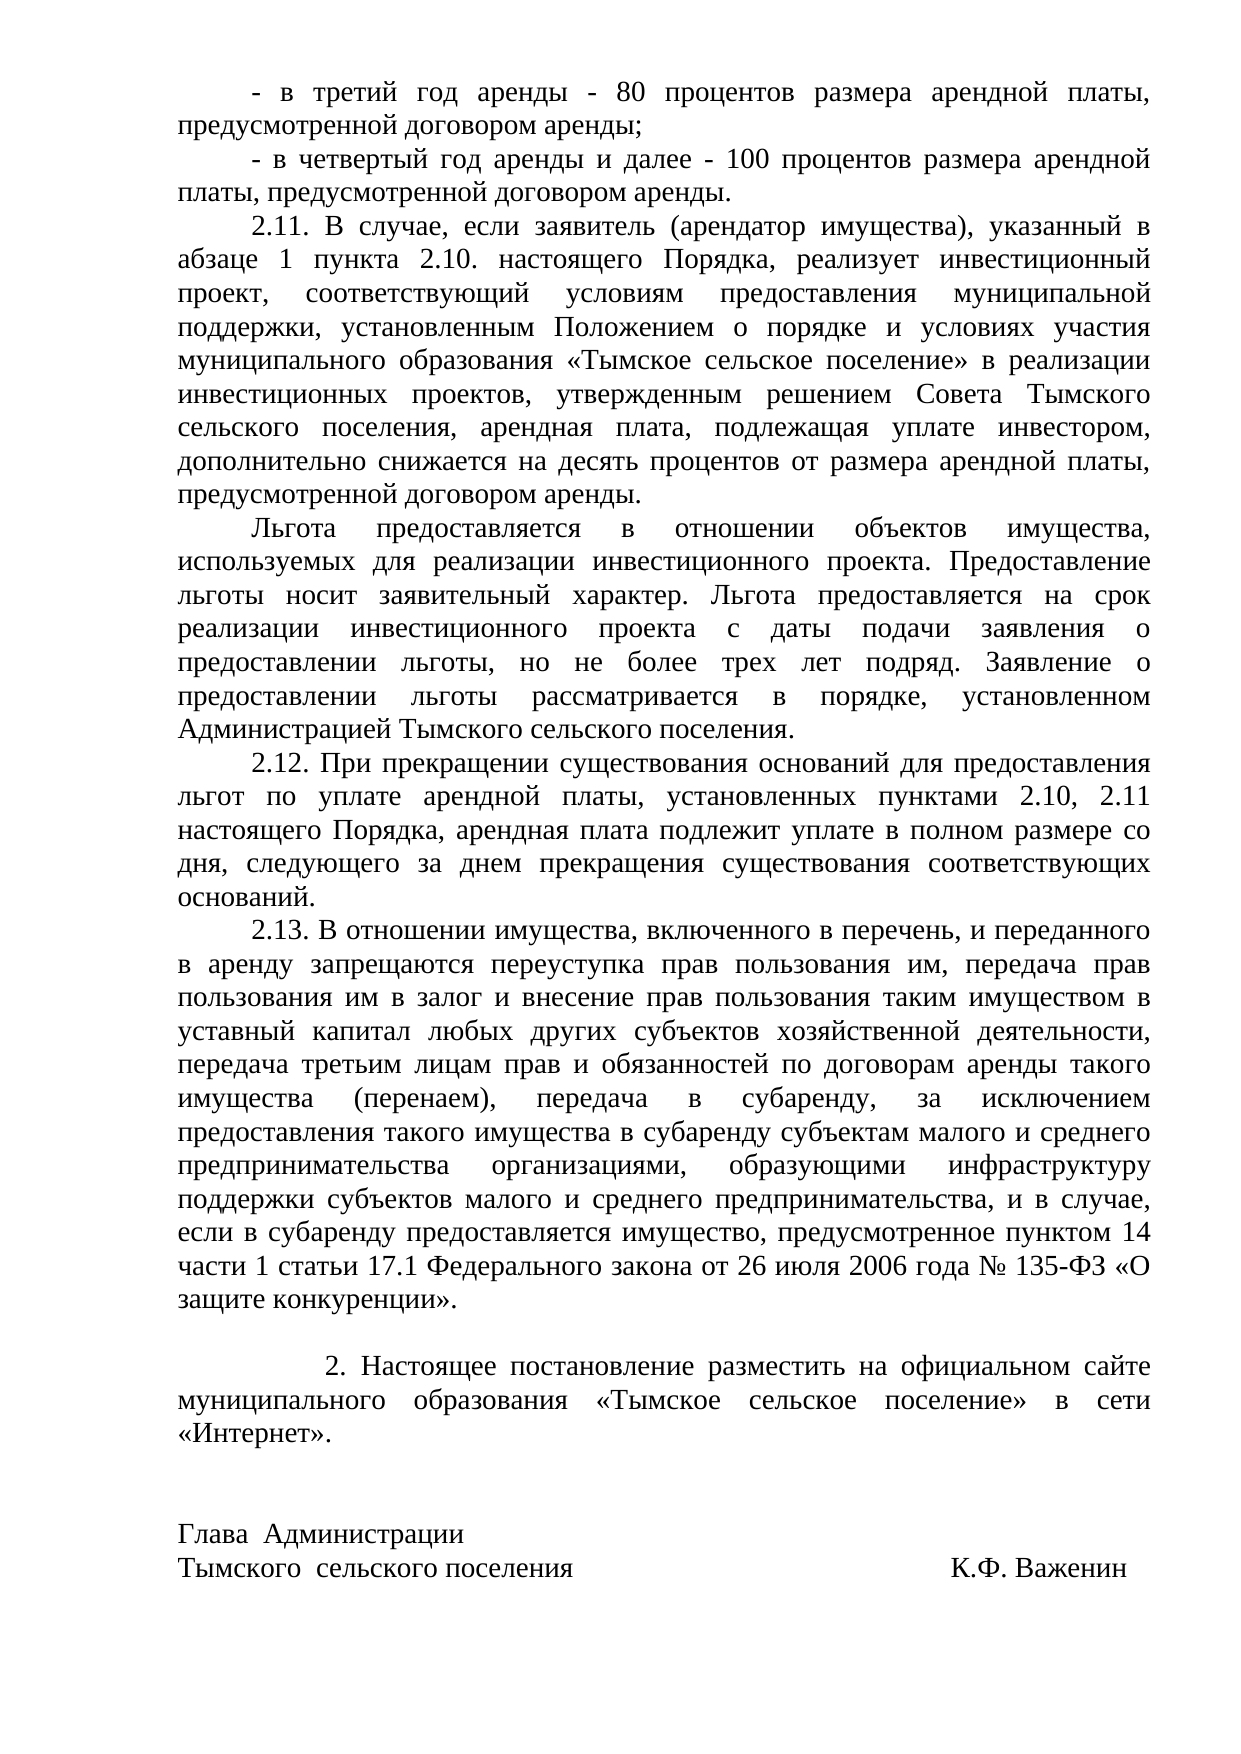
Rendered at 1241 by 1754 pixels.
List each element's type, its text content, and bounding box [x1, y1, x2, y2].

text - в четвертый год аренды и далее - 100 процентов размера арендной платы, предусмотренной договором аренды. [177, 141, 1152, 208]
text 2.12. При прекращении существования оснований для предоставления льгот по уплате арендной платы, установленных пунктами 2.10, 2.11 настоящего Порядка, арендная плата подлежит уплате в полном размере со дня, следующего за днем прекращения существования соответствующих оснований. [177, 745, 1152, 912]
text 2. Настоящее постановление разместить на официальном сайте муниципального образования «Тымское сельское поселение» в сети «Интернет». [177, 1348, 1152, 1449]
text Льгота предоставляется в отношении объектов имущества, используемых для реализации инвестиционного проекта. Предоставление льготы носит заявительный характер. Льгота предоставляется на срок реализации инвестиционного проекта с даты подачи заявления о предоставлении льготы, но не более трех лет подряд. Заявление о предоставлении льготы рассматривается в порядке, установленном Администрацией Тымского сельского поселения. [177, 510, 1152, 745]
text Глава Администрации [177, 1516, 1152, 1550]
text 2.13. В отношении имущества, включенного в перечень, и переданного в аренду запрещаются переуступка прав пользования им, передача прав пользования им в залог и внесение прав пользования таким имуществом в уставный капитал любых других субъектов хозяйственной деятельности, передача третьим лицам прав и обязанностей по договорам аренды такого имущества (перенаем), передача в субаренду, за исключением предоставления такого имущества в субаренду субъектам малого и среднего предпринимательства организациями, образующими инфраструктуру поддержки субъектов малого и среднего предпринимательства, и в случае, если в субаренду предоставляется имущество, предусмотренное пунктом 14 части 1 статьи 17.1 Федерального закона от 26 июля 2006 года № 135-ФЗ «О защите конкуренции». [177, 912, 1152, 1315]
text - в третий год аренды - 80 процентов размера арендной платы, предусмотренной договором аренды; [177, 74, 1152, 141]
text 2.11. В случае, если заявитель (арендатор имущества), указанный в абзаце 1 пункта 2.10. настоящего Порядка, реализует инвестиционный проект, соответствующий условиям предоставления муниципальной поддержки, установленным Положением о порядке и условиях участия муниципального образования «Тымское сельское поселение» в реализации инвестиционных проектов, утвержденным решением Совета Тымского сельского поселения, арендная плата, подлежащая уплате инвестором, дополнительно снижается на десять процентов от размера арендной платы, предусмотренной договором аренды. [177, 208, 1152, 510]
text Тымского сельского поселения К.Ф. Важенин [177, 1550, 1152, 1583]
